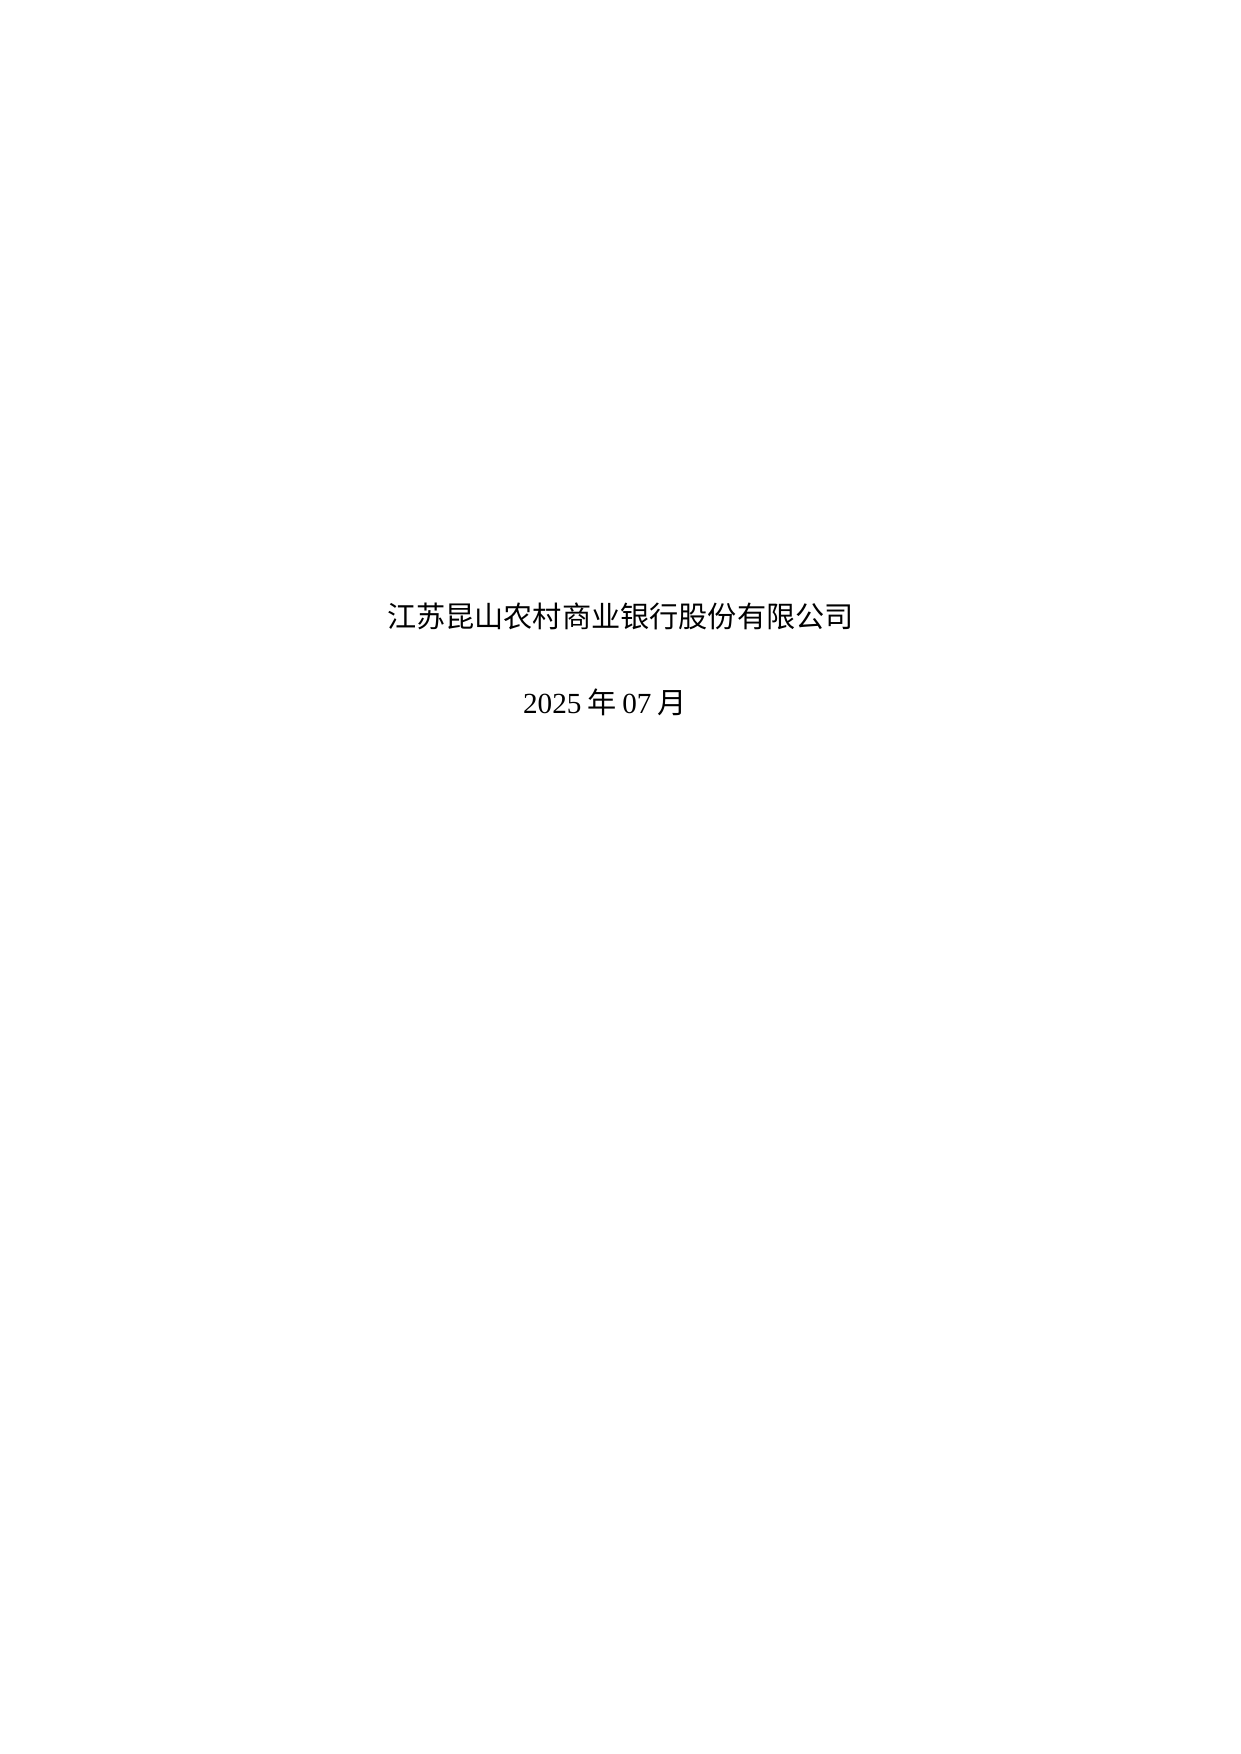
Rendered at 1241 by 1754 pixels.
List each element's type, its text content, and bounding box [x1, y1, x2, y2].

text 江苏昆山农村商业银行股份有限公司 [187, 582, 1053, 647]
text 2025年07月 [187, 668, 1053, 733]
